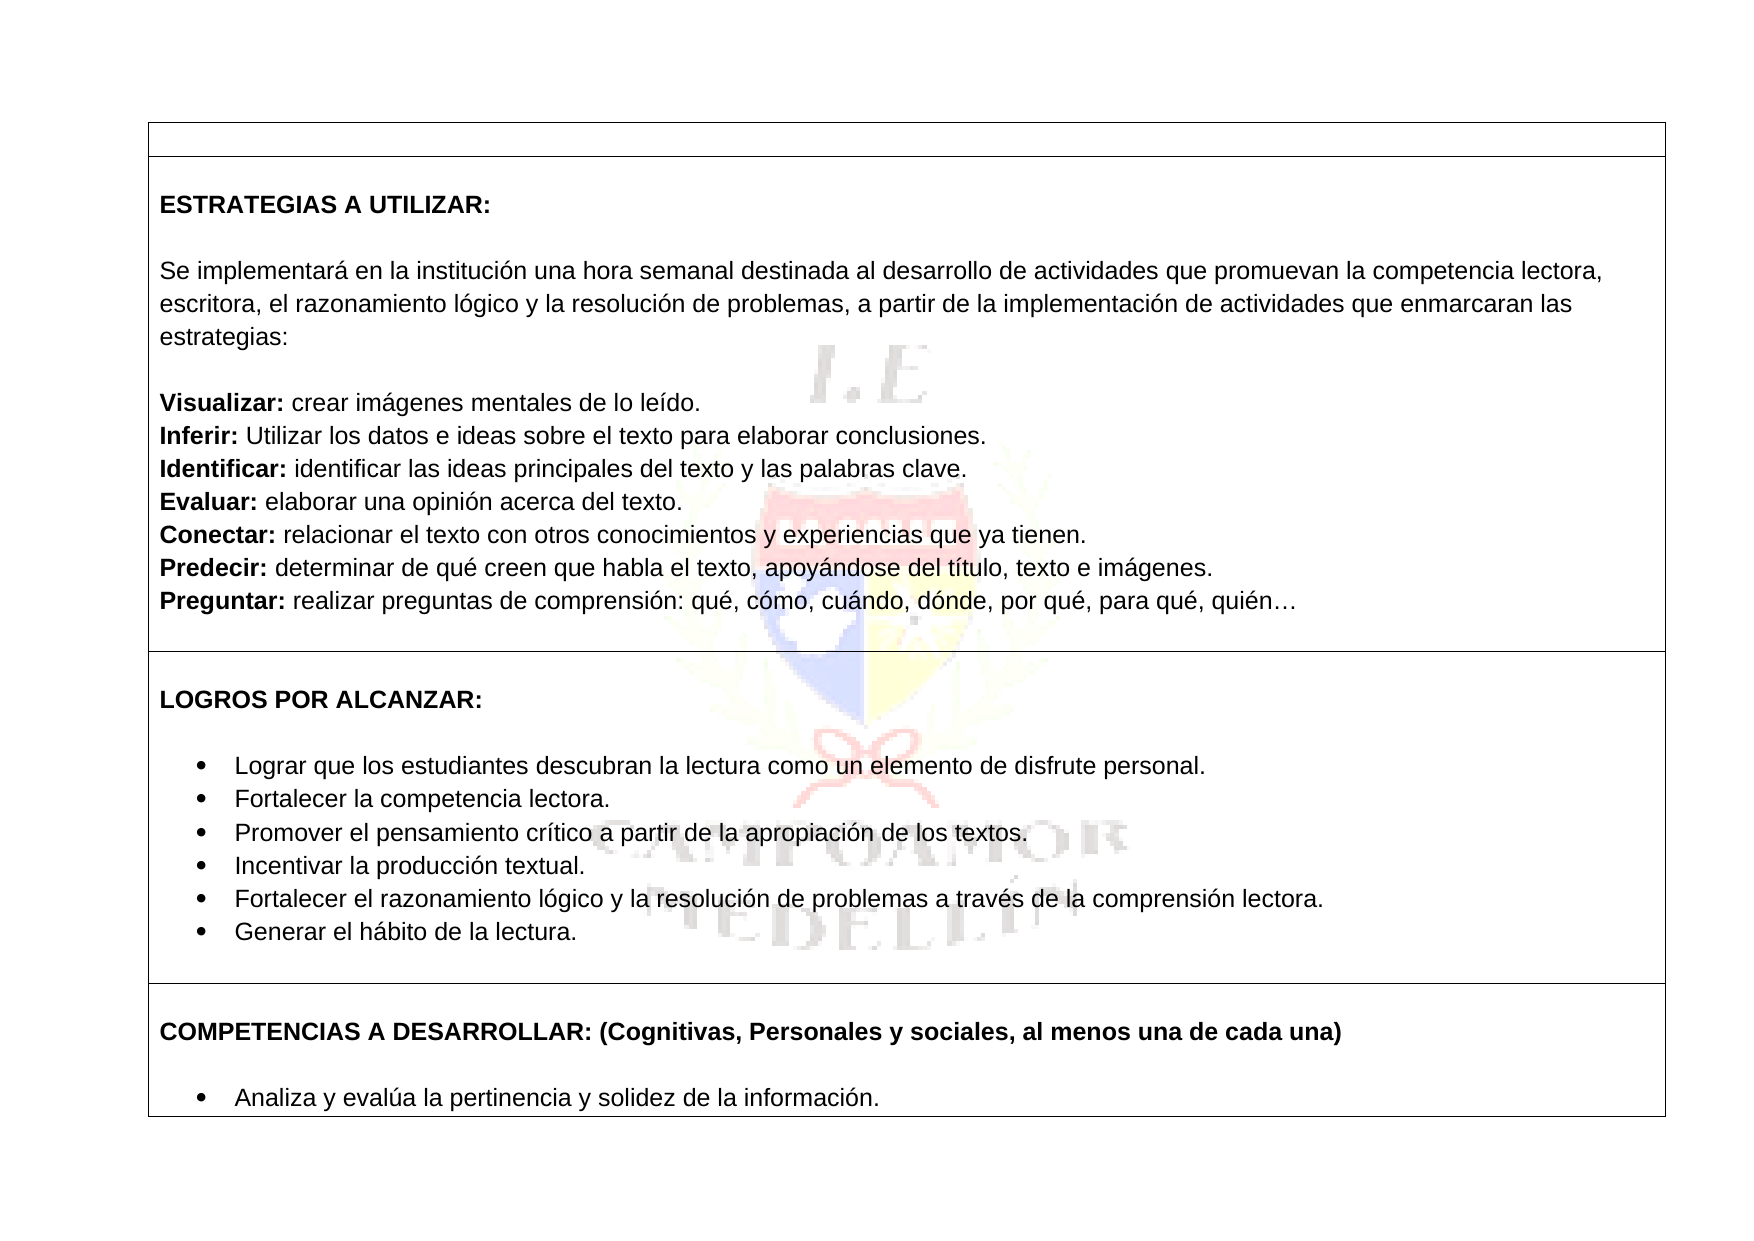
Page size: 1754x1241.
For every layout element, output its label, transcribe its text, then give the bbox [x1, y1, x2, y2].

table_cell ESTRATEGIAS A UTILIZAR: Se implementará en la institución una hora semanal destinada al desarrollo de actividades que promuevan la competencia lectora, escritora, el razonamiento lógico y la resolución de problemas, a partir de la implementación de actividades que enmarcaran las estrategias: Visualizar: crear imágenes mentales de lo leído. Inferir: Utilizar los datos e ideas sobre el texto para elaborar conclusiones. Identificar: identificar las ideas principales del texto y las palabras clave. Evaluar: elaborar una opinión acerca del texto. Conectar: relacionar el texto con otros conocimientos y experiencias que ya tienen. Predecir: determinar de qué creen que habla el texto, apoyándose del título, texto e imágenes. Preguntar: realizar preguntas de comprensión: qué, cómo, cuándo, dónde, por qué, para qué, quién… [149, 157, 1665, 651]
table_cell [149, 984, 1665, 1116]
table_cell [149, 123, 1665, 156]
table_cell LOGROS POR ALCANZAR: Lograr que los estudiantes descubran la lectura como un elemento de disfrute personal. Fortalecer la competencia lectora. Promover el pensamiento crítico a partir de la apropiación de los textos. Incentivar la producción textual. Fortalecer el razonamiento lógico y la resolución de problemas a través de la comprensión lectora. Generar el hábito de la lectura. [149, 652, 1665, 983]
